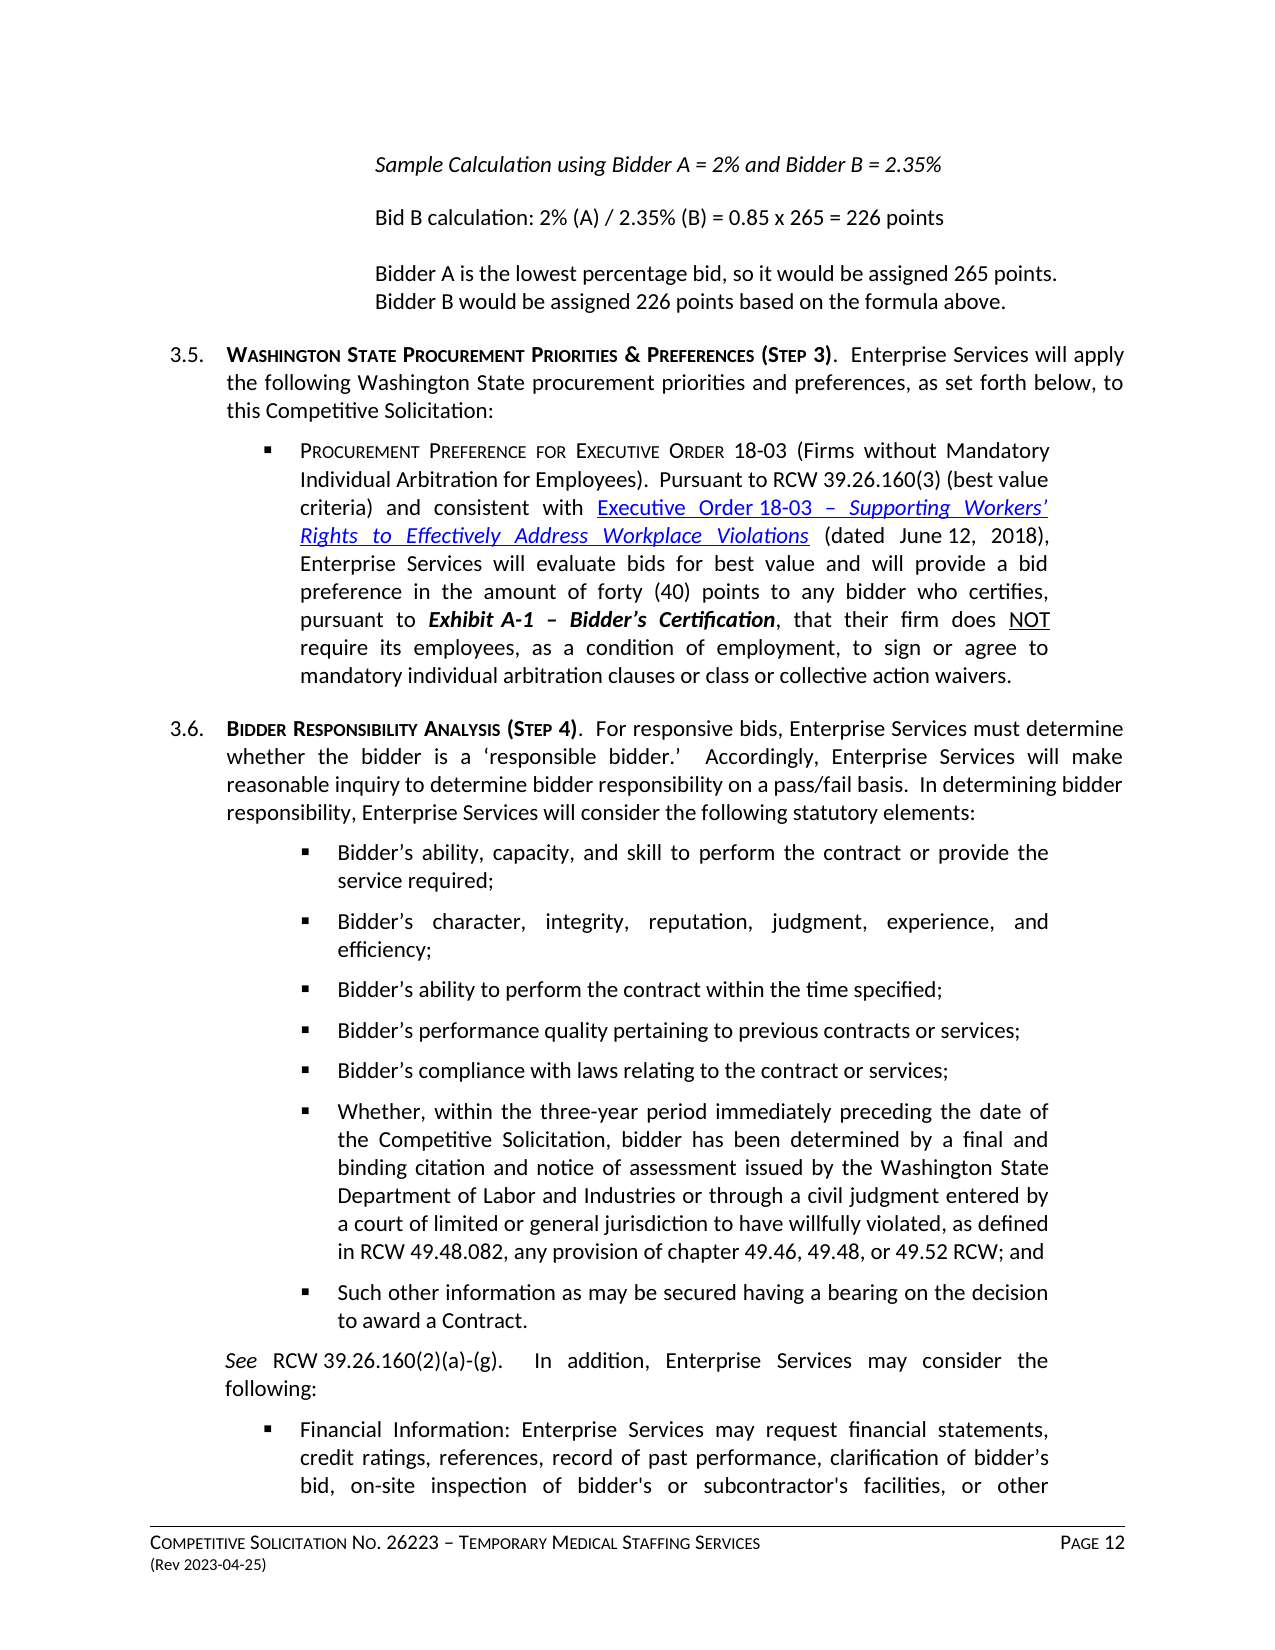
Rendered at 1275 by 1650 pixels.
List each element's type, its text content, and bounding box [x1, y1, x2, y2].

list Bidder’s compliance with laws relating to the contract or services; [300, 1057, 1050, 1084]
list Bidder A is the lowest percentage bid, so it would be assigned 265 points. [375, 259, 1125, 287]
list Bidder Responsibility Analysis (Step 4). For responsive bids, Enterprise Services must determine whether the bidder is a ‘responsible bidder.’ Accordingly, Enterprise Services will make reasonable inquiry to determine bidder responsibility on a pass/fail basis. In determining bidder responsibility, Enterprise Services will consider the following statutory elements: [169, 714, 1125, 826]
list Bidder’s character, integrity, reputation, judgment, experience, and efficiency; [300, 907, 1050, 963]
list Bidder B would be assigned 226 points based on the formula above. [375, 287, 1125, 315]
list Procurement Preference for Executive Order 18-03 (Firms without Mandatory Individual Arbitration for Employees). Pursuant to RCW 39.26.160(3) (best value criteria) and consistent with Executive Order 18-03 – Supporting Workers’ Rights to Effectively Address Workplace Violations (dated June 12, 2018), Enterprise Services will evaluate bids for best value and will provide a bid preference in the amount of forty (40) points to any bidder who certifies, pursuant to Exhibit A-1 – Bidder’s Certification, that their firm does NOT require its employees, as a condition of employment, to sign or agree to mandatory individual arbitration clauses or class or collective action waivers. [262, 437, 1050, 689]
text See RCW 39.26.160(2)(a)-(g). In addition, Enterprise Services may consider the following: [225, 1346, 1050, 1402]
list Whether, within the three-year period immediately preceding the date of the Competitive Solicitation, bidder has been determined by a final and binding citation and notice of assessment issued by the Washington State Department of Labor and Industries or through a civil judgment entered by a court of limited or general jurisdiction to have willfully violated, as defined in RCW 49.48.082, any provision of chapter 49.46, 49.48, or 49.52 RCW; and [300, 1097, 1050, 1265]
list Bid B calculation: 2% (A) / 2.35% (B) = 0.85 x 265 = 226 points [375, 203, 1125, 231]
list Bidder’s ability to perform the contract within the time specified; [300, 976, 1050, 1003]
list Bidder’s performance quality pertaining to previous contracts or services; [300, 1016, 1050, 1044]
text Sample Calculation using Bidder A = 2% and Bidder B = 2.35% [375, 150, 1125, 178]
list Such other information as may be secured having a bearing on the decision to award a Contract. [300, 1278, 1050, 1334]
list Bidder’s ability, capacity, and skill to perform the contract or provide the service required; [300, 838, 1050, 894]
list Washington State Procurement Priorities & Preferences (Step 3). Enterprise Services will apply the following Washington State procurement priorities and preferences, as set forth below, to this Competitive Solicitation: [169, 340, 1125, 424]
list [262, 1415, 1050, 1499]
